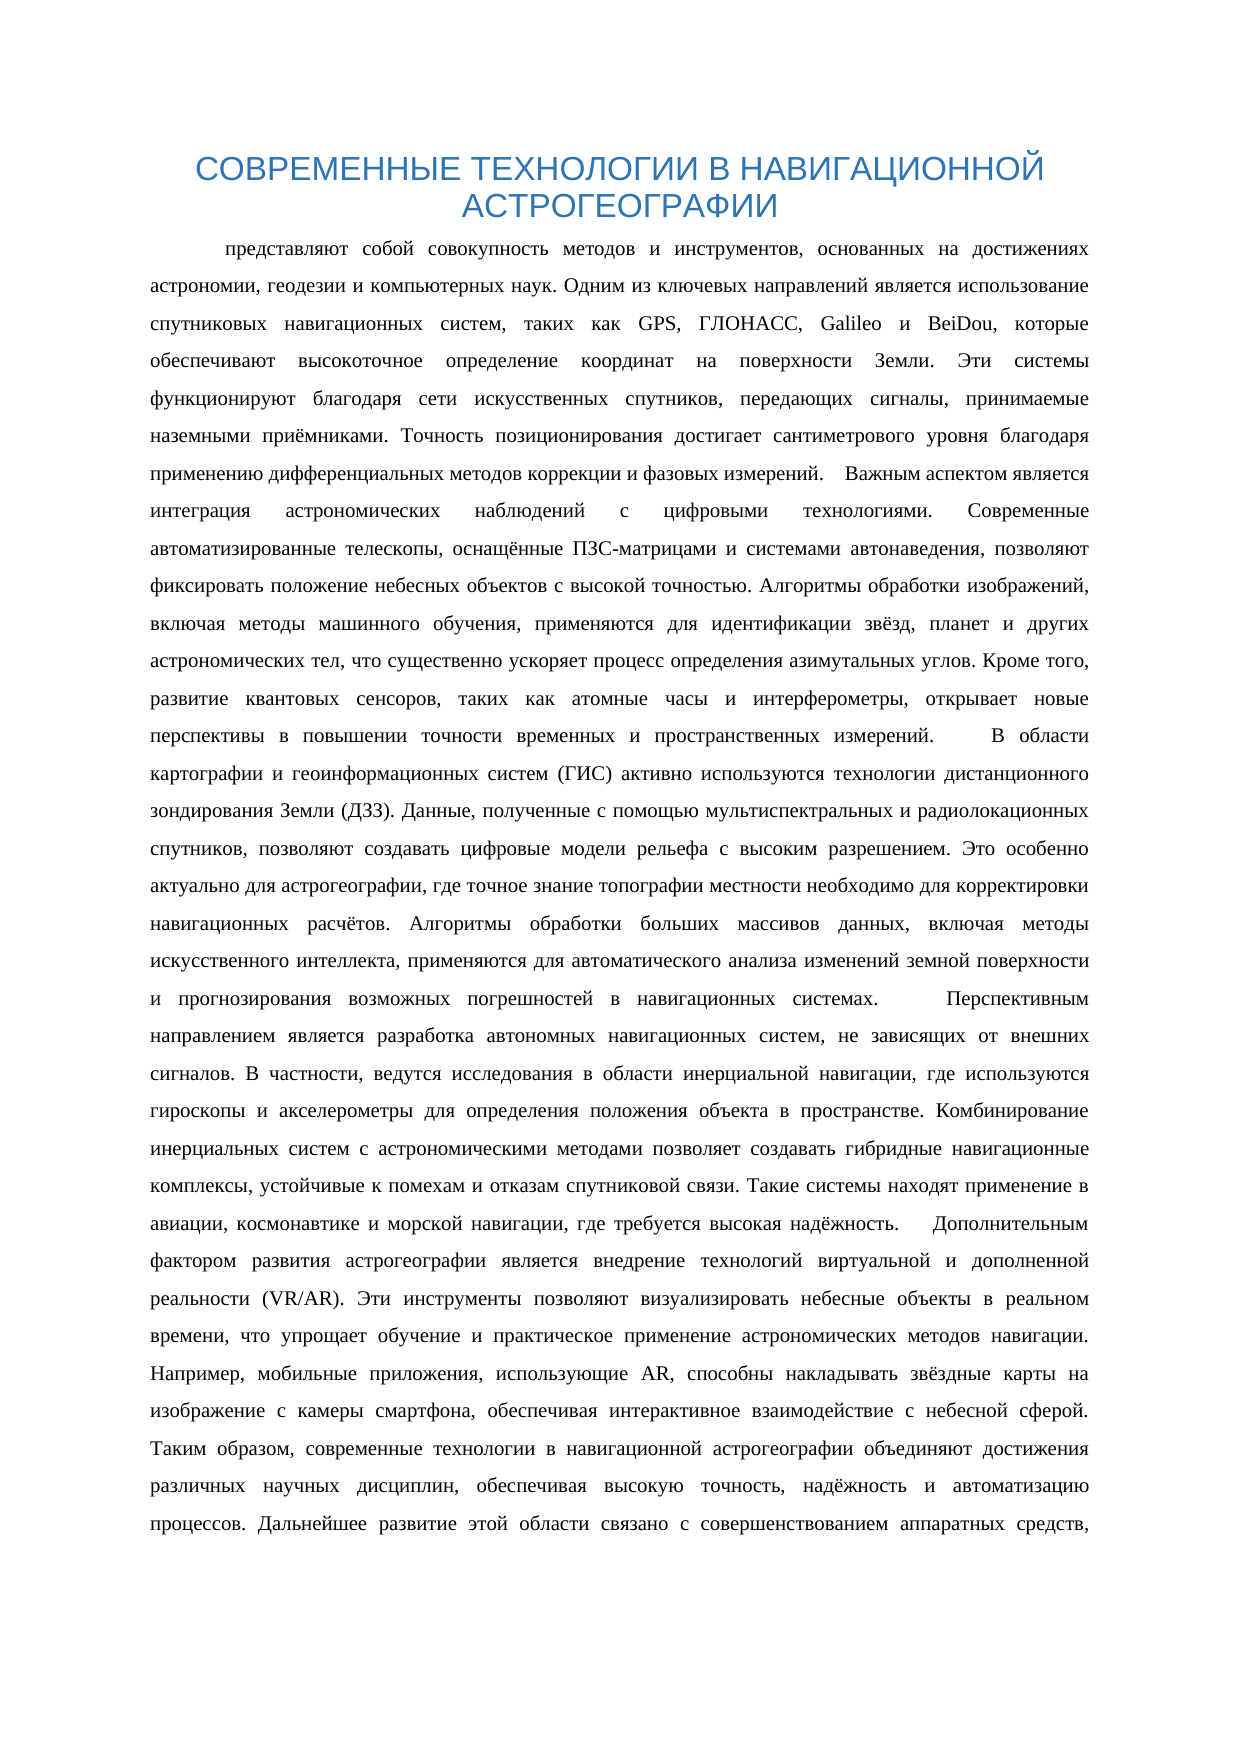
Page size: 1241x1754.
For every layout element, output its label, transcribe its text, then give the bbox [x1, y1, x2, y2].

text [150, 225, 1090, 1537]
subtitle СОВРЕМЕННЫЕ ТЕХНОЛОГИИ В НАВИГАЦИОННОЙ АСТРОГЕОГРАФИИ [150, 150, 1090, 225]
